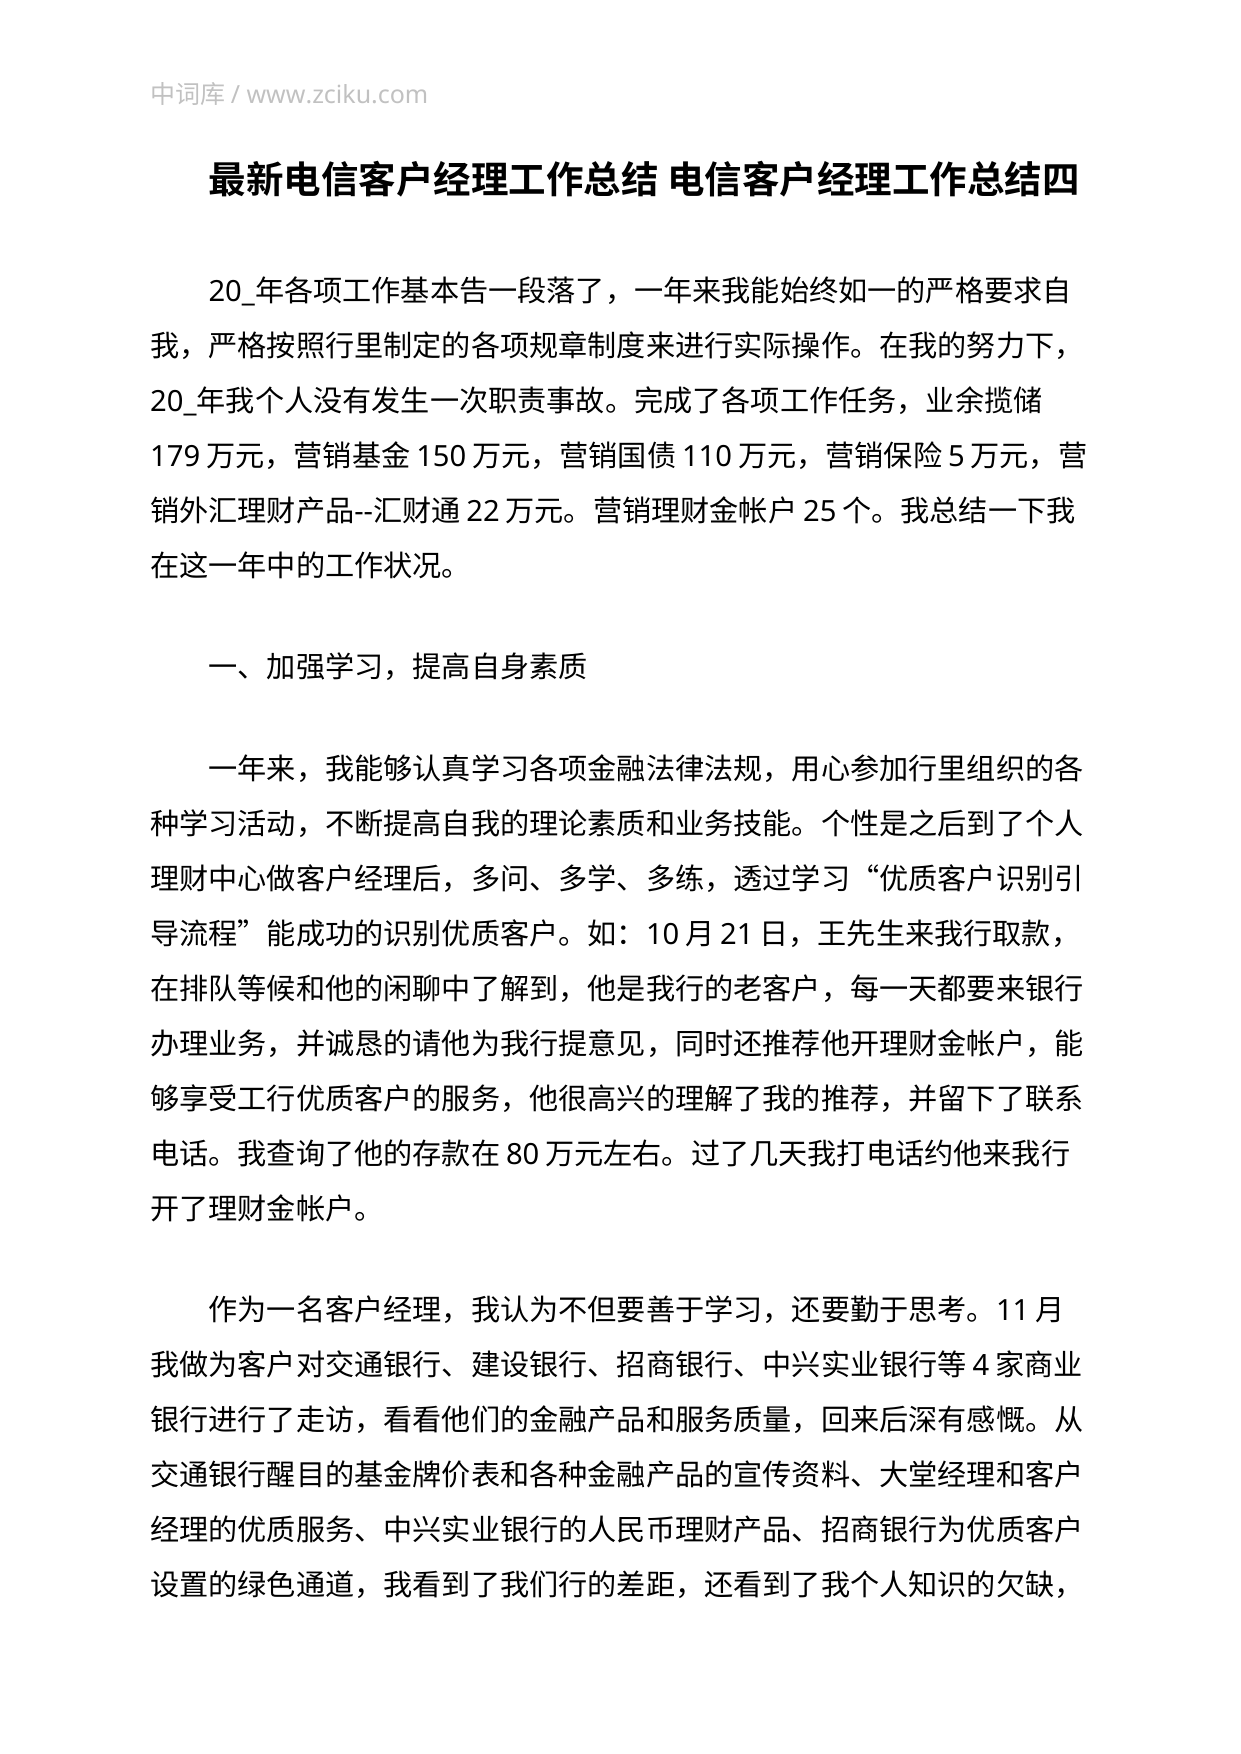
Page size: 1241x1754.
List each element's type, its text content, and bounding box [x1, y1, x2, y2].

text 一年来，我能够认真学习各项金融法律法规，用心参加行里组织的各种学习活动，不断提高自我的理论素质和业务技能。个性是之后到了个人理财中心做客户经理后，多问、多学、多练，透过学习“优质客户识别引导流程”能成功的识别优质客户。如：10月21日，王先生来我行取款，在排队等候和他的闲聊中了解到，他是我行的老客户，每一天都要来银行办理业务，并诚恳的请他为我行提意见，同时还推荐他开理财金帐户，能够享受工行优质客户的服务，他很高兴的理解了我的推荐，并留下了联系电话。我查询了他的存款在80万元左右。过了几天我打电话约他来我行开了理财金帐户。 [150, 746, 1090, 1227]
text 一、加强学习，提高自身素质 [150, 644, 1090, 686]
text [150, 1287, 1090, 1604]
text 最新电信客户经理工作总结 电信客户经理工作总结四 [150, 150, 1090, 204]
text 20_年各项工作基本告一段落了，一年来我能始终如一的严格要求自我，严格按照行里制定的各项规章制度来进行实际操作。在我的努力下，20_年我个人没有发生一次职责事故。完成了各项工作任务，业余揽储179万元，营销基金150万元，营销国债110万元，营销保险5万元，营销外汇理财产品--汇财通22万元。营销理财金帐户25个。我总结一下我在这一年中的工作状况。 [150, 267, 1090, 584]
